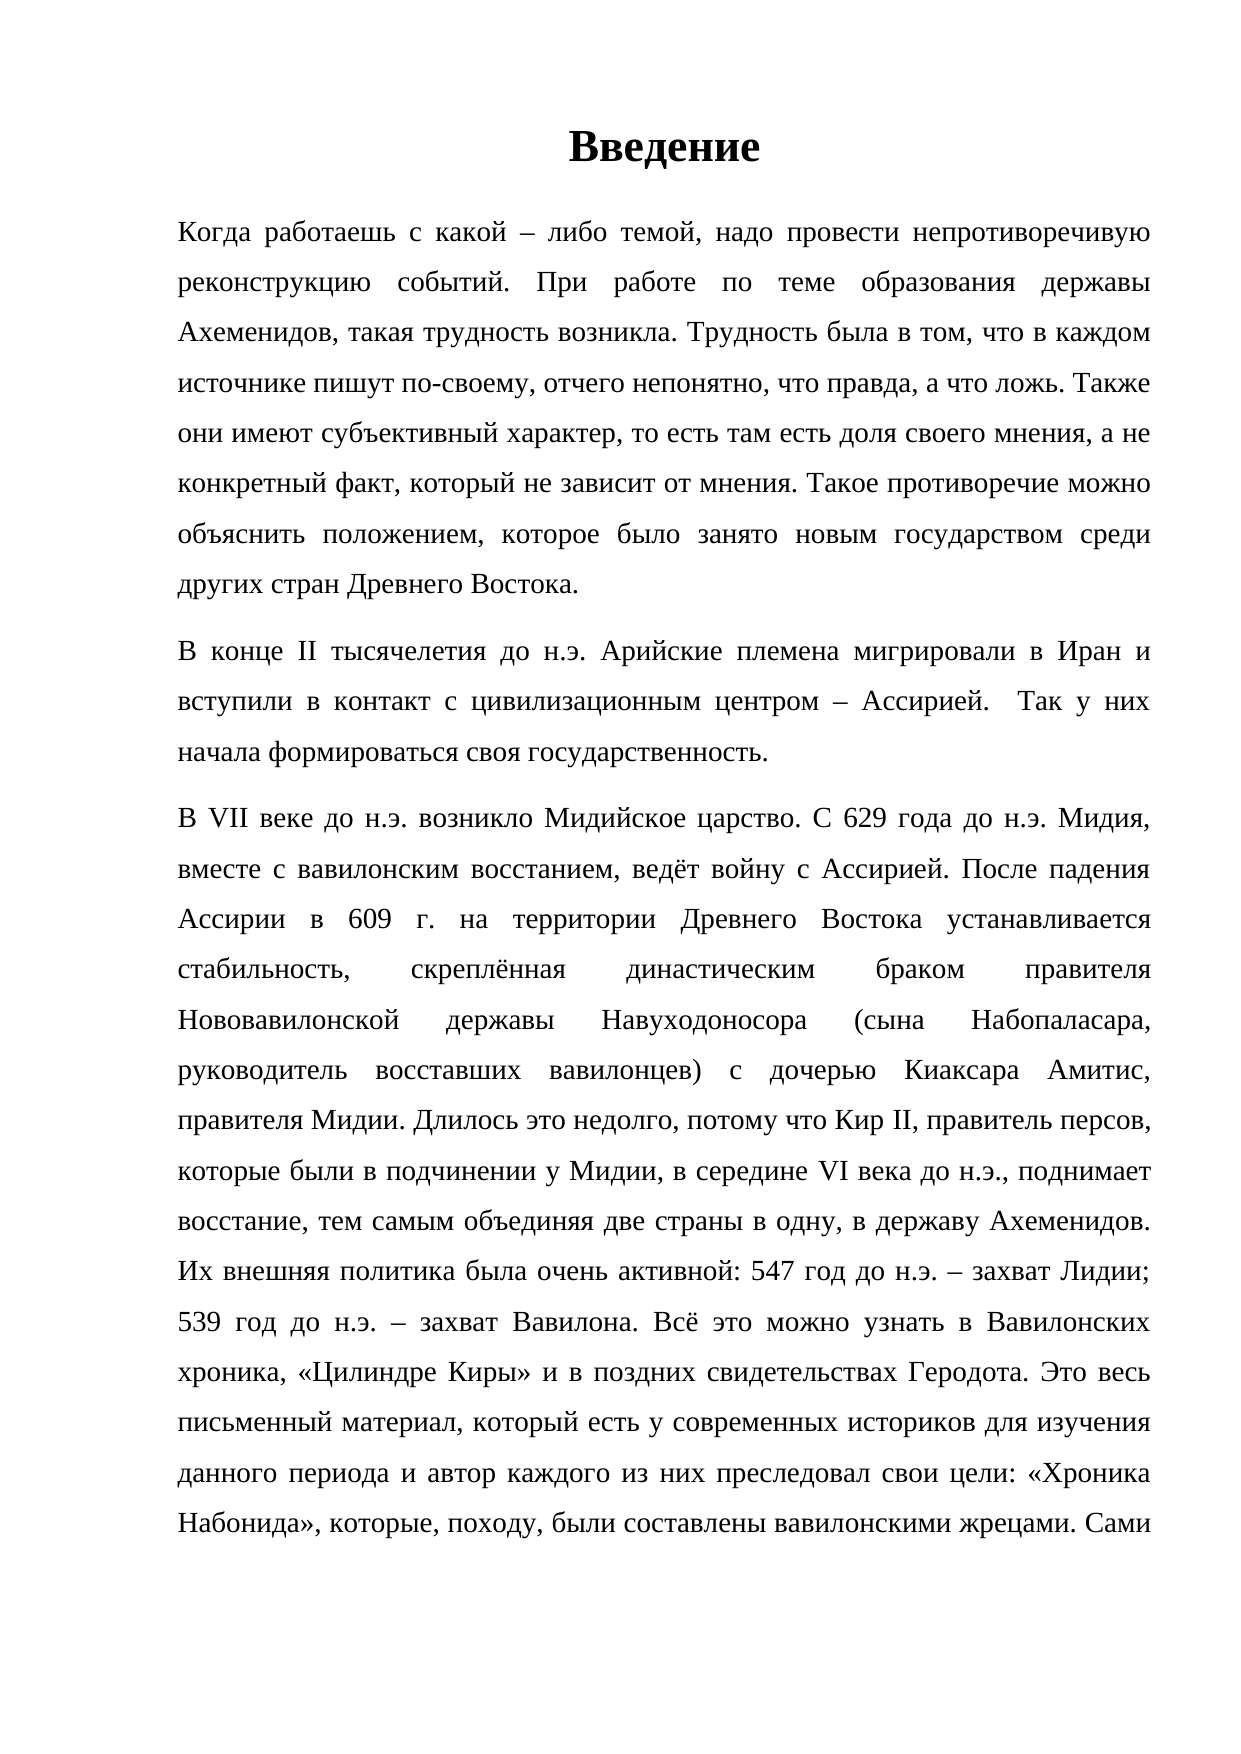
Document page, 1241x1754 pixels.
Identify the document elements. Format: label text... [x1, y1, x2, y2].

text Когда работаешь с какой – либо темой, надо провести непротиворечивую реконструкцию событий. При работе по теме образования державы Ахеменидов, такая трудность возникла. Трудность была в том, что в каждом источнике пишут по-своему, отчего непонятно, что правда, а что ложь. Также они имеют субъективный характер, то есть там есть доля своего мнения, а не конкретный факт, который не зависит от мнения. Такое противоречие можно объяснить положением, которое было занято новым государством среди других стран Древнего Востока. [177, 214, 1152, 599]
text В конце II тысячелетия до н.э. Арийские племена мигрировали в Иран и вступили в контакт с цивилизационным центром – Ассирией. Так у них начала формироваться своя государственность. [177, 633, 1152, 767]
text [177, 801, 1152, 1538]
text Введение [177, 118, 1152, 171]
